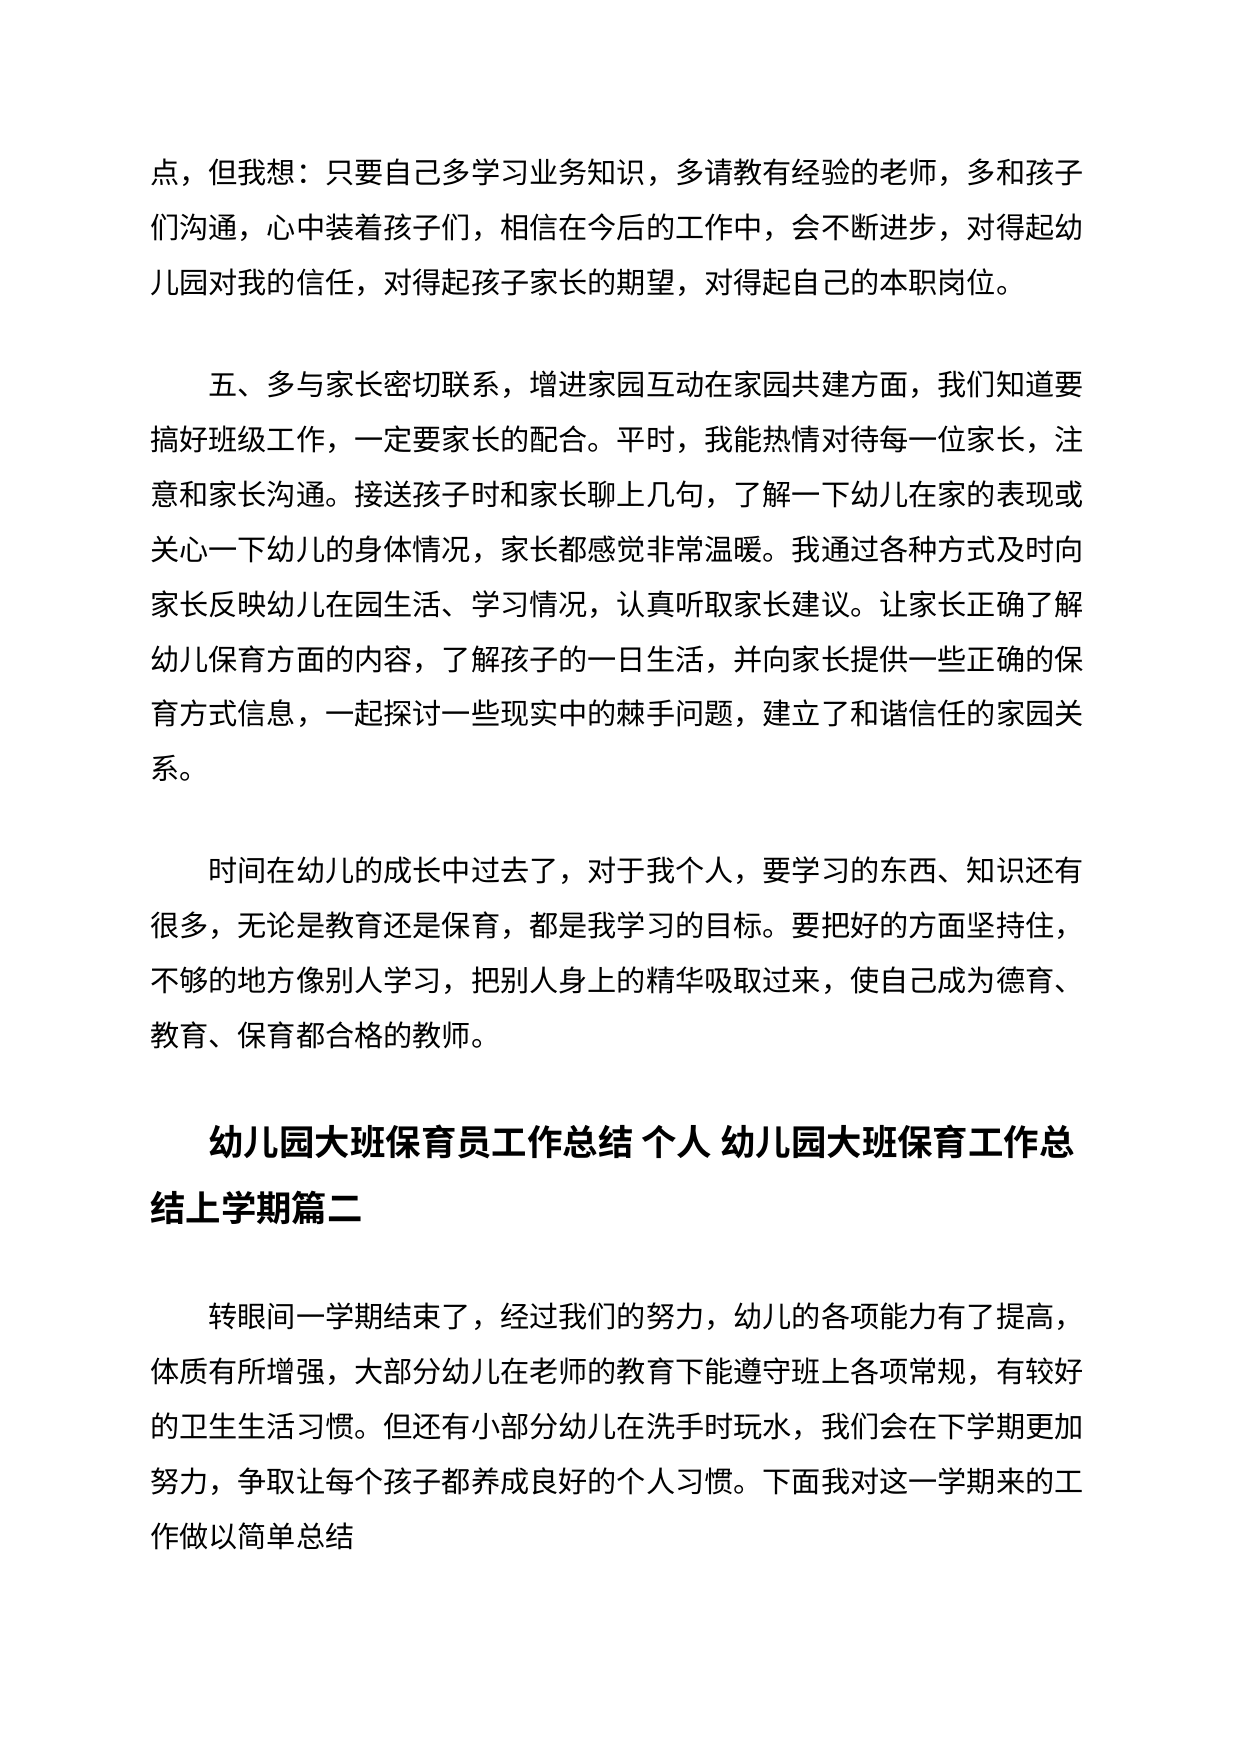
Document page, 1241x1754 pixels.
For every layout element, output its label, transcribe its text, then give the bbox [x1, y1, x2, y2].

text 五、多与家长密切联系，增进家园互动在家园共建方面，我们知道要搞好班级工作，一定要家长的配合。平时，我能热情对待每一位家长，注意和家长沟通。接送孩子时和家长聊上几句，了解一下幼儿在家的表现或关心一下幼儿的身体情况，家长都感觉非常温暖。我通过各种方式及时向家长反映幼儿在园生活、学习情况，认真听取家长建议。让家长正确了解幼儿保育方面的内容，了解孩子的一日生活，并向家长提供一些正确的保育方式信息，一起探讨一些现实中的棘手问题，建立了和谐信任的家园关系。 [150, 362, 1090, 788]
text 转眼间一学期结束了，经过我们的努力，幼儿的各项能力有了提高，体质有所增强，大部分幼儿在老师的教育下能遵守班上各项常规，有较好的卫生生活习惯。但还有小部分幼儿在洗手时玩水，我们会在下学期更加努力，争取让每个孩子都养成良好的个人习惯。下面我对这一学期来的工作做以简单总结 [150, 1294, 1090, 1556]
text 时间在幼儿的成长中过去了，对于我个人，要学习的东西、知识还有很多，无论是教育还是保育，都是我学习的目标。要把好的方面坚持住，不够的地方像别人学习，把别人身上的精华吸取过来，使自己成为德育、教育、保育都合格的教师。 [150, 848, 1090, 1054]
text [150, 150, 1090, 302]
text 幼儿园大班保育员工作总结 个人 幼儿园大班保育工作总结上学期篇二 [150, 1114, 1090, 1232]
